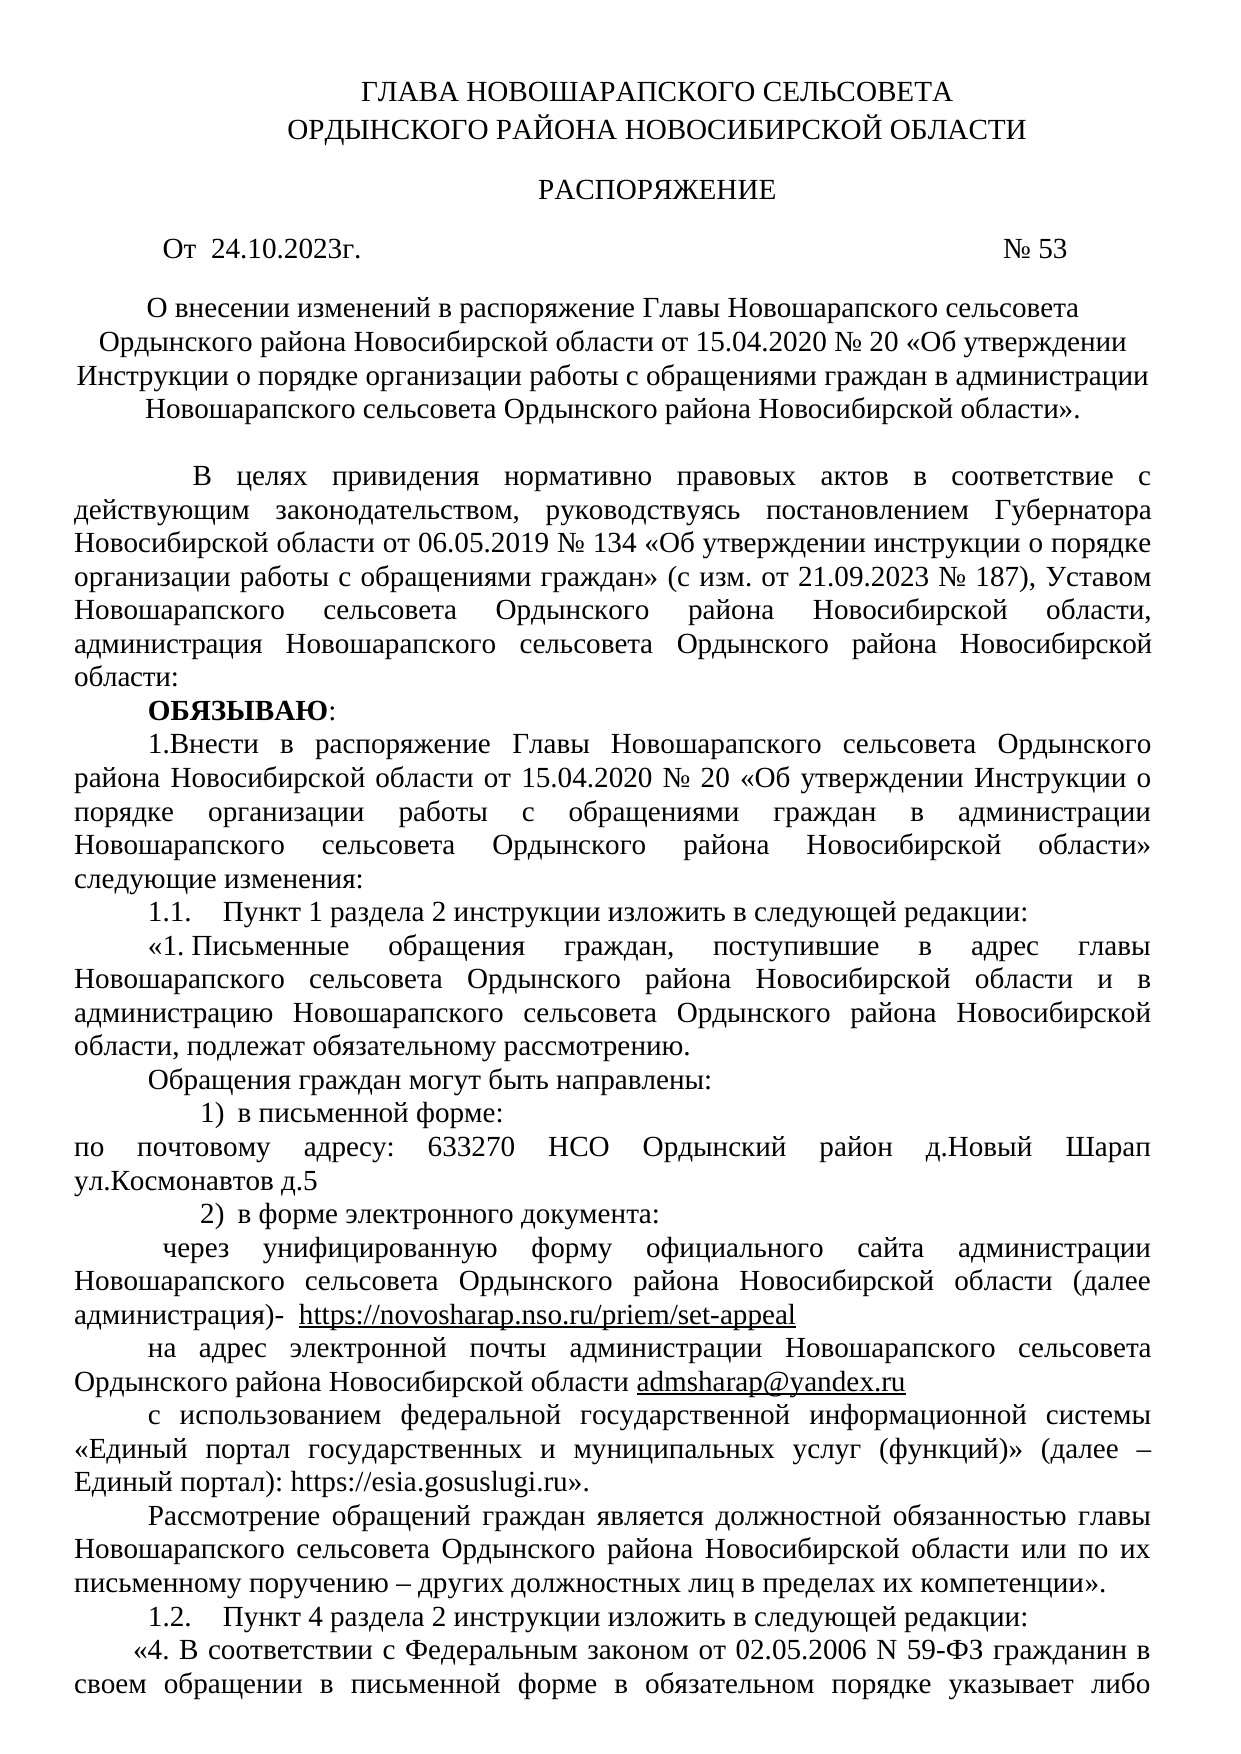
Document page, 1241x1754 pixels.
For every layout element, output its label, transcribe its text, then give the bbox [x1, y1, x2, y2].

list Пункт 1 раздела 2 инструкции изложить в следующей редакции: [148, 894, 1152, 928]
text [74, 1632, 1152, 1699]
text От 24.10.2023г. № 53 [162, 231, 1152, 265]
text по почтовому адресу: 633270 НСО Ордынский район д.Новый Шарап ул.Космонавтов д.5 [74, 1129, 1152, 1196]
text с использованием федеральной государственной информационной системы «Единый портал государственных и муниципальных услуг (функций)» (далее – Единый портал): https://esia.gosuslugi.ru». [74, 1397, 1152, 1431]
text Обращения граждан могут быть направлены: [74, 1062, 1152, 1096]
text на адрес электронной почты администрации Новошарапского сельсовета Ордынского района Новосибирской области admsharap@yandex.ru [74, 1330, 1152, 1397]
list Пункт 4 раздела 2 инструкции изложить в следующей редакции: [148, 1599, 1152, 1632]
text ОРДЫНСКОГО РАЙОНА НОВОСИБИРСКОЙ ОБЛАСТИ [162, 112, 1152, 146]
text с использованием федеральной государственной информационной системы «Единый портал государственных и муниципальных услуг (функций)» (далее – Единый портал): https://esia.gosuslugi.ru». [74, 1464, 1152, 1498]
text О внесении изменений в распоряжение Главы Новошарапского сельсовета Ордынского района Новосибирской области от 15.04.2020 № 20 «Об утверждении Инструкции о порядке организации работы с обращениями граждан в администрации Новошарапского сельсовета Ордынского района Новосибирской области». [74, 291, 1152, 425]
text «1. Письменные обращения граждан, поступившие в адрес главы Новошарапского сельсовета Ордынского района Новосибирской области и в администрацию Новошарапского сельсовета Ордынского района Новосибирской области, подлежат обязательному рассмотрению. [74, 928, 1152, 1062]
text В целях привидения нормативно правовых актов в соответствие с действующим законодательством, руководствуясь постановлением Губернатора Новосибирской области от 06.05.2019 № 134 «Об утверждении инструкции о порядке организации работы с обращениями граждан» (с изм. от 21.09.2023 № 187), Уставом Новошарапского сельсовета Ордынского района Новосибирской области, администрация Новошарапского сельсовета Ордынского района Новосибирской области: [74, 458, 1152, 693]
text РАСПОРЯЖЕНИЕ [162, 172, 1152, 205]
text через унифицированную форму официального сайта администрации Новошарапского сельсовета Ордынского района Новосибирской области (далее администрация)- https://novosharap.nso.ru/priem/set-appeal [74, 1230, 1152, 1330]
text 1.Внести в распоряжение Главы Новошарапского сельсовета Ордынского района Новосибирской области от 15.04.2020 № 20 «Об утверждении Инструкции о порядке организации работы с обращениями граждан в администрации Новошарапского сельсовета Ордынского района Новосибирской области» следующие изменения: [74, 727, 1152, 894]
text Рассмотрение обращений граждан является должностной обязанностью главы Новошарапского сельсовета Ордынского района Новосибирской области или по их письменному поручению – других должностных лиц в пределах их компетенции». [74, 1498, 1152, 1599]
text ОБЯЗЫВАЮ: [74, 693, 1152, 727]
list в форме электронного документа: [200, 1196, 1152, 1230]
text ГЛАВА НОВОШАРАПСКОГО СЕЛЬСОВЕТА [162, 74, 1152, 107]
list в письменной форме: [200, 1096, 1152, 1129]
